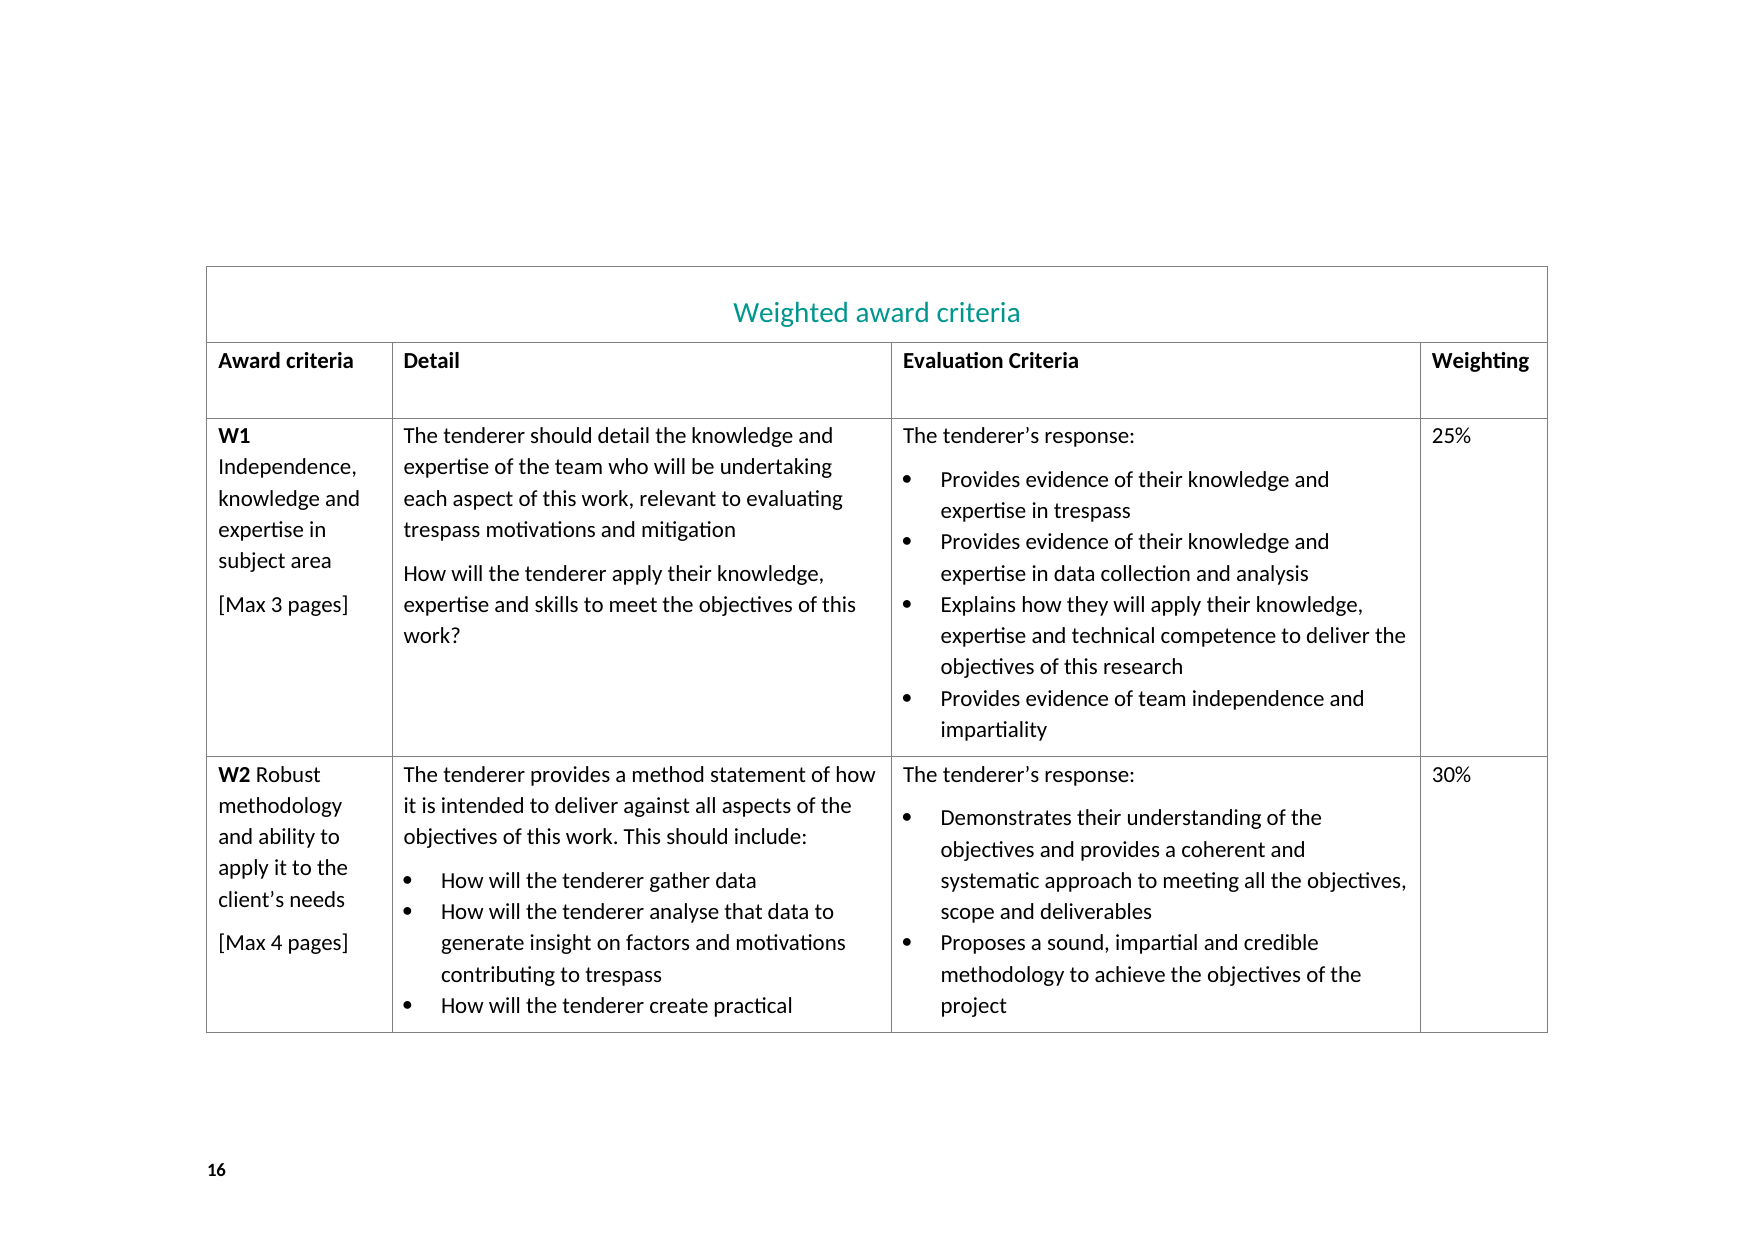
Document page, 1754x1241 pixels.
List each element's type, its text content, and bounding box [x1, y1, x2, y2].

table_cell Detail [393, 343, 891, 417]
table_cell Evaluation Criteria [892, 343, 1420, 417]
table_header Weighted award criteria [207, 267, 1547, 342]
table_cell The tenderer’s response: Provides evidence of their knowledge and expertise in trespass Provides evidence of their knowledge and expertise in data collection and analysis Explains how they will apply their knowledge, expertise and technical competence to deliver the objectives of this research Provides evidence of team independence and impartiality [892, 419, 1420, 756]
table_cell Award criteria [207, 343, 392, 417]
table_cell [892, 757, 1420, 1032]
table_cell The tenderer should detail the knowledge and expertise of the team who will be undertaking each aspect of this work, relevant to evaluating trespass motivations and mitigation How will the tenderer apply their knowledge, expertise and skills to meet the objectives of this work? [393, 419, 891, 756]
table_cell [393, 757, 891, 1032]
table_cell 25% [1421, 419, 1547, 756]
table_cell 30% [1421, 757, 1547, 1032]
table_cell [207, 757, 392, 1032]
table_cell Weighting [1421, 343, 1547, 417]
table_cell W1 Independence, knowledge and expertise in subject area [Max 3 pages] [207, 419, 392, 756]
